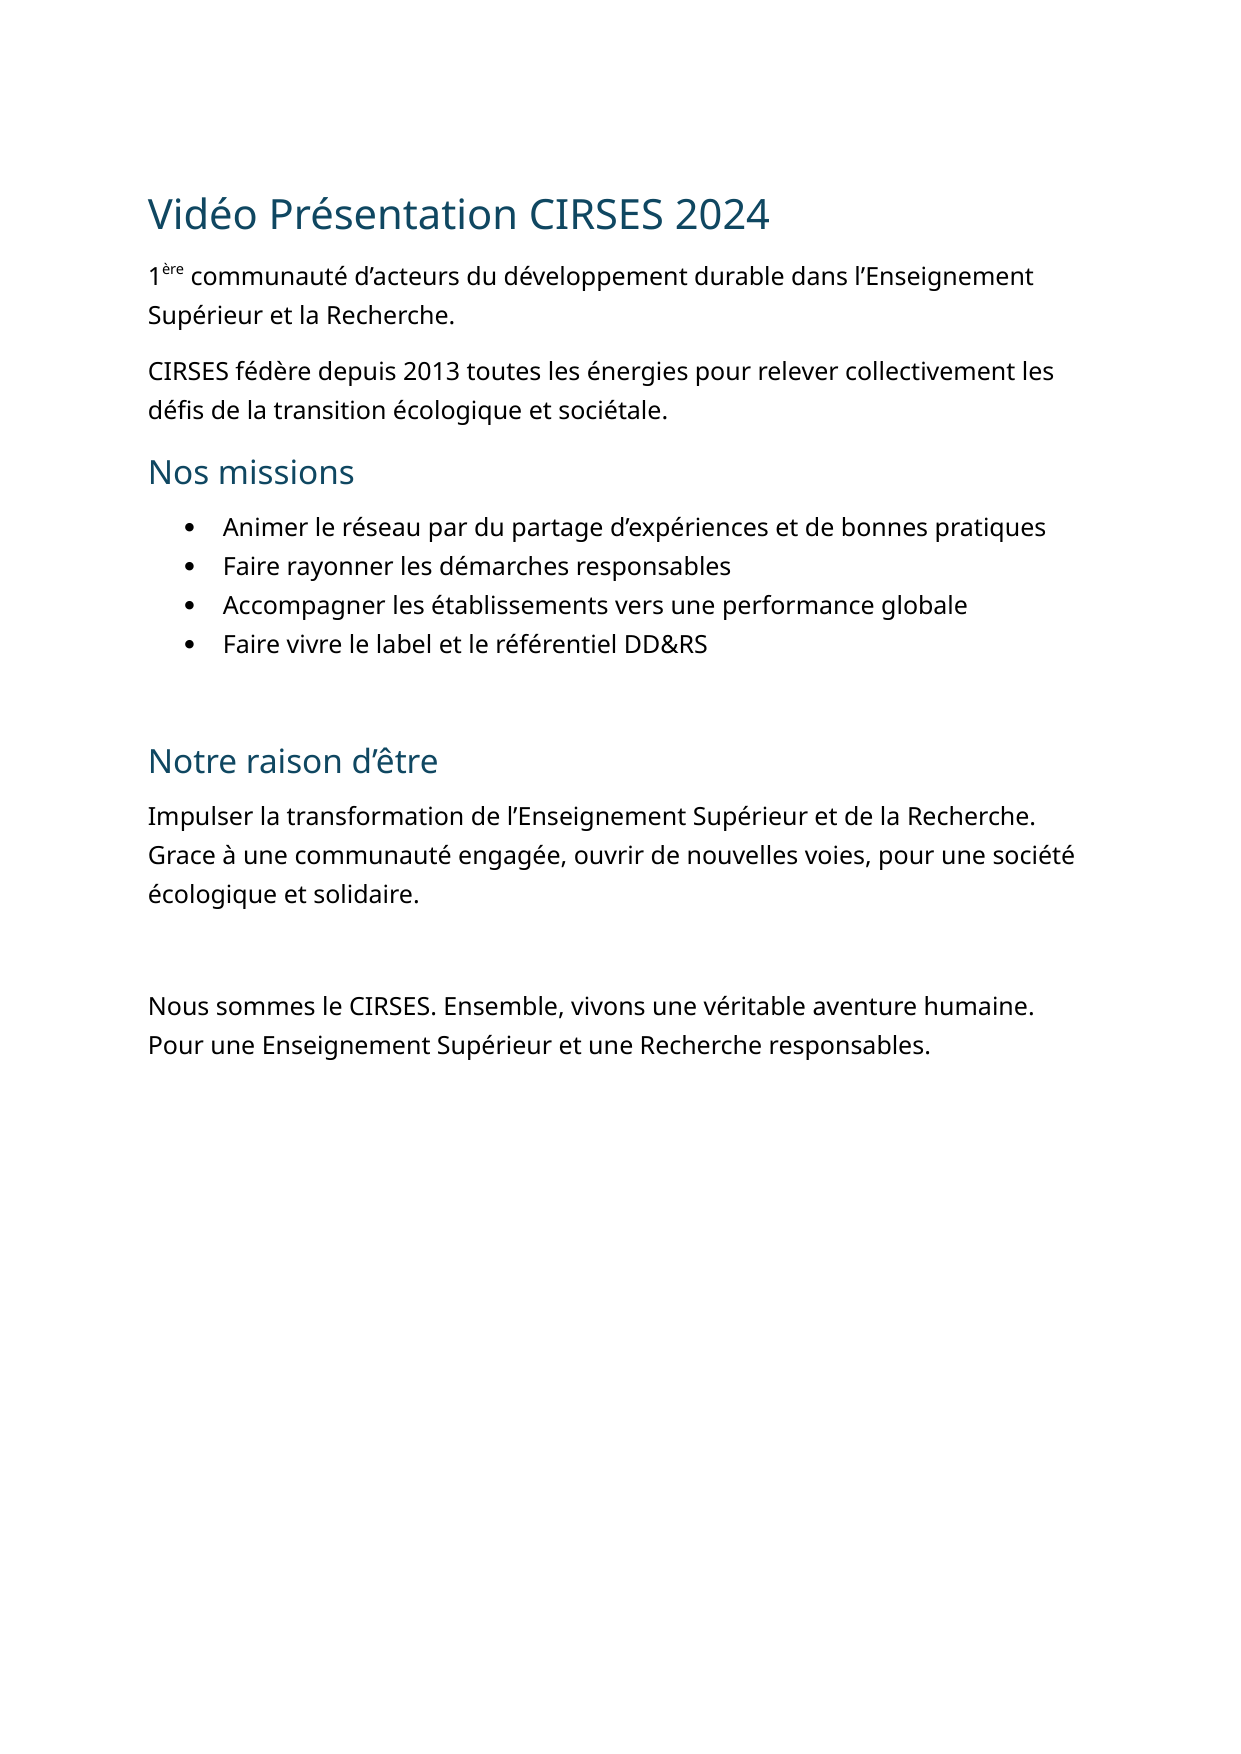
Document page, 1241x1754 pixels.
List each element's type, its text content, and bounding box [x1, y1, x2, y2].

subtitle Notre raison d’être [148, 738, 1093, 784]
text Impulser la transformation de l’Enseignement Supérieur et de la Recherche. Grace à une communauté engagée, ouvrir de nouvelles voies, pour une société écologique et solidaire. [148, 799, 1093, 911]
text CIRSES fédère depuis 2013 toutes les énergies pour relever collectivement les défis de la transition écologique et sociétale. [148, 354, 1093, 427]
subtitle Vidéo Présentation CIRSES 2024 [148, 185, 1093, 242]
text Nous sommes le CIRSES. Ensemble, vivons une véritable aventure humaine. Pour une Enseignement Supérieur et une Recherche responsables. [148, 989, 1093, 1062]
text 1ère communauté d’acteurs du développement durable dans l’Enseignement Supérieur et la Recherche. [148, 259, 1093, 332]
list Faire rayonner les démarches responsables [185, 548, 1093, 582]
subtitle Nos missions [148, 449, 1093, 494]
list Animer le réseau par du partage d’expériences et de bonnes pratiques [185, 509, 1093, 543]
list Accompagner les établissements vers une performance globale [185, 587, 1093, 622]
list Faire vivre le label et le référentiel DD&RS [185, 627, 1093, 661]
